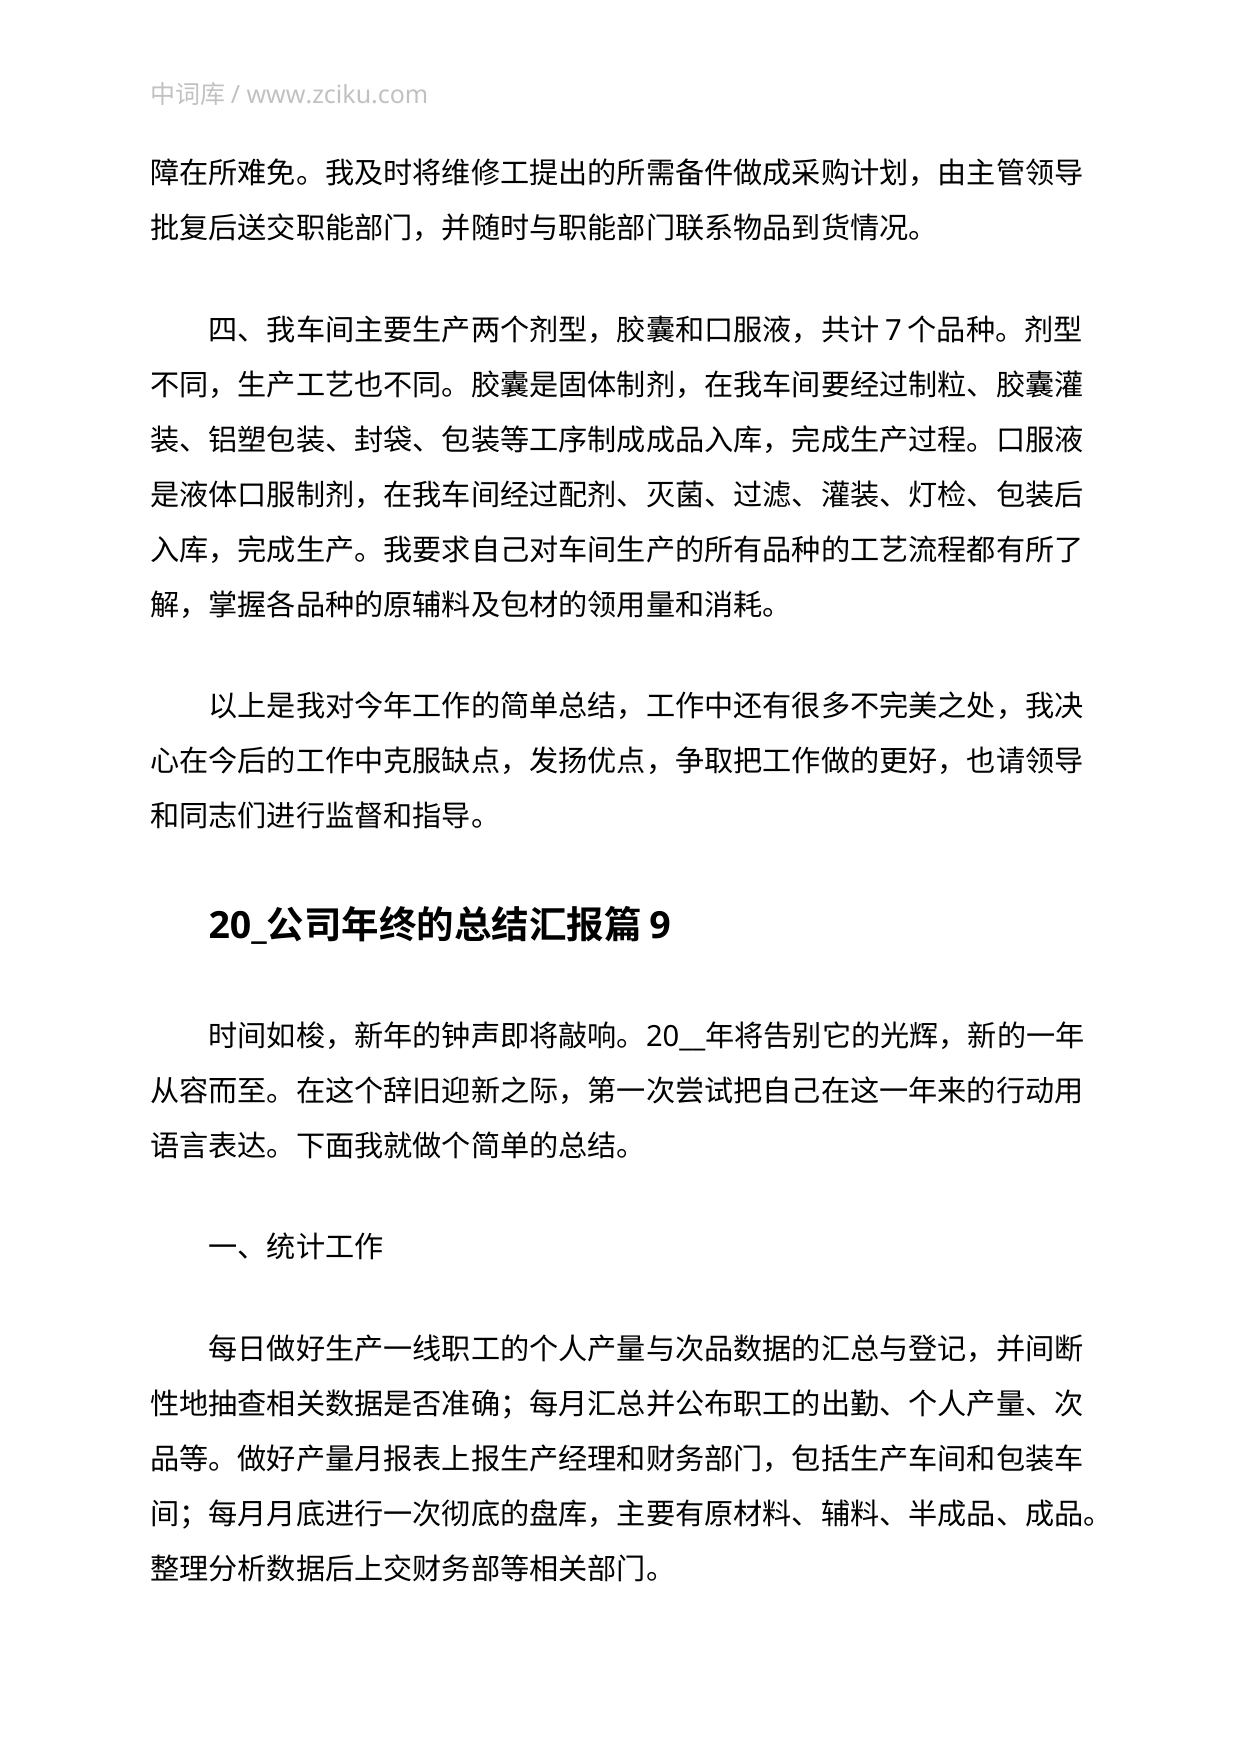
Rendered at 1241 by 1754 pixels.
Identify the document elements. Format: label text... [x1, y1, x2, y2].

text 四、我车间主要生产两个剂型，胶囊和口服液，共计7个品种。剂型不同，生产工艺也不同。胶囊是固体制剂，在我车间要经过制粒、胶囊灌装、铝塑包装、封袋、包装等工序制成成品入库，完成生产过程。口服液是液体口服制剂，在我车间经过配剂、灭菌、过滤、灌装、灯检、包装后入库，完成生产。我要求自己对车间生产的所有品种的工艺流程都有所了解，掌握各品种的原辅料及包材的领用量和消耗。 [150, 307, 1090, 623]
text 时间如梭，新年的钟声即将敲响。20__年将告别它的光辉，新的一年从容而至。在这个辞旧迎新之际，第一次尝试把自己在这一年来的行动用语言表达。下面我就做个简单的总结。 [150, 1012, 1090, 1164]
text 20_公司年终的总结汇报篇9 [150, 894, 1090, 949]
text 一、统计工作 [150, 1224, 1090, 1266]
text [150, 150, 1090, 247]
text 每日做好生产一线职工的个人产量与次品数据的汇总与登记，并间断性地抽查相关数据是否准确；每月汇总并公布职工的出勤、个人产量、次品等。做好产量月报表上报生产经理和财务部门，包括生产车间和包装车间；每月月底进行一次彻底的盘库，主要有原材料、辅料、半成品、成品。整理分析数据后上交财务部等相关部门。 [150, 1326, 1090, 1587]
text 以上是我对今年工作的简单总结，工作中还有很多不完美之处，我决心在今后的工作中克服缺点，发扬优点，争取把工作做的更好，也请领导和同志们进行监督和指导。 [150, 683, 1090, 835]
